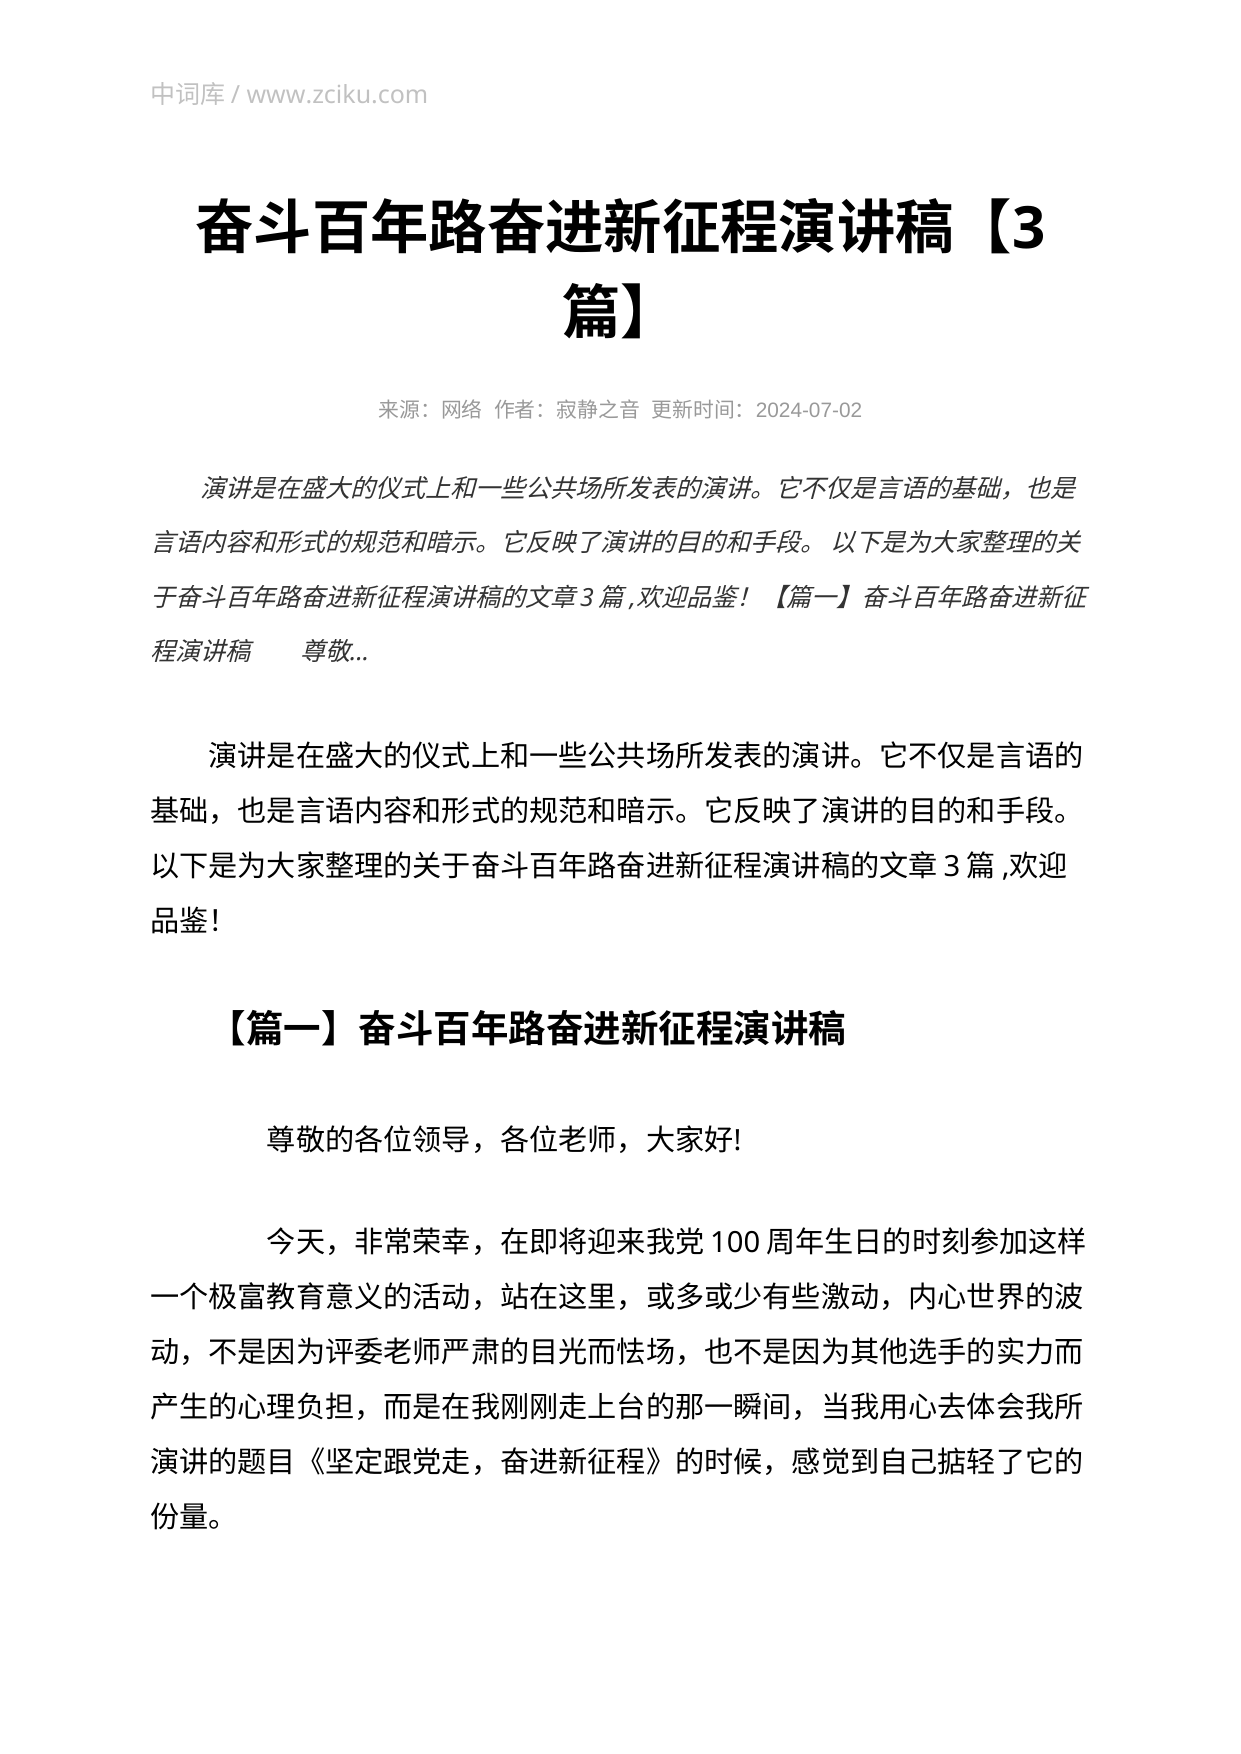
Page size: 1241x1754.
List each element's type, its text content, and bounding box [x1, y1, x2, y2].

text 来源：网络 作者：寂静之音 更新时间：2024-07-02 [150, 397, 1090, 421]
text 今天，非常荣幸，在即将迎来我党100周年生日的时刻参加这样一个极富教育意义的活动，站在这里，或多或少有些激动，内心世界的波动，不是因为评委老师严肃的目光而怯场，也不是因为其他选手的实力而产生的心理负担，而是在我刚刚走上台的那一瞬间，当我用心去体会我所演讲的题目《坚定跟党走，奋进新征程》的时候，感觉到自己掂轻了它的份量。 [150, 1218, 1090, 1535]
text 尊敬的各位领导，各位老师，大家好! [150, 1117, 1090, 1159]
text 演讲是在盛大的仪式上和一些公共场所发表的演讲。它不仅是言语的基础，也是言语内容和形式的规范和暗示。它反映了演讲的目的和手段。 以下是为大家整理的关于奋斗百年路奋进新征程演讲稿的文章3篇 ,欢迎品鉴！ [150, 733, 1090, 940]
text 演讲是在盛大的仪式上和一些公共场所发表的演讲。它不仅是言语的基础，也是言语内容和形式的规范和暗示。它反映了演讲的目的和手段。 以下是为大家整理的关于奋斗百年路奋进新征程演讲稿的文章3篇 ,欢迎品鉴！【篇一】奋斗百年路奋进新征程演讲稿 尊敬... [150, 468, 1090, 668]
subtitle 奋斗百年路奋进新征程演讲稿【3篇】 [150, 181, 1090, 351]
text 【篇一】奋斗百年路奋进新征程演讲稿 [150, 999, 1090, 1053]
